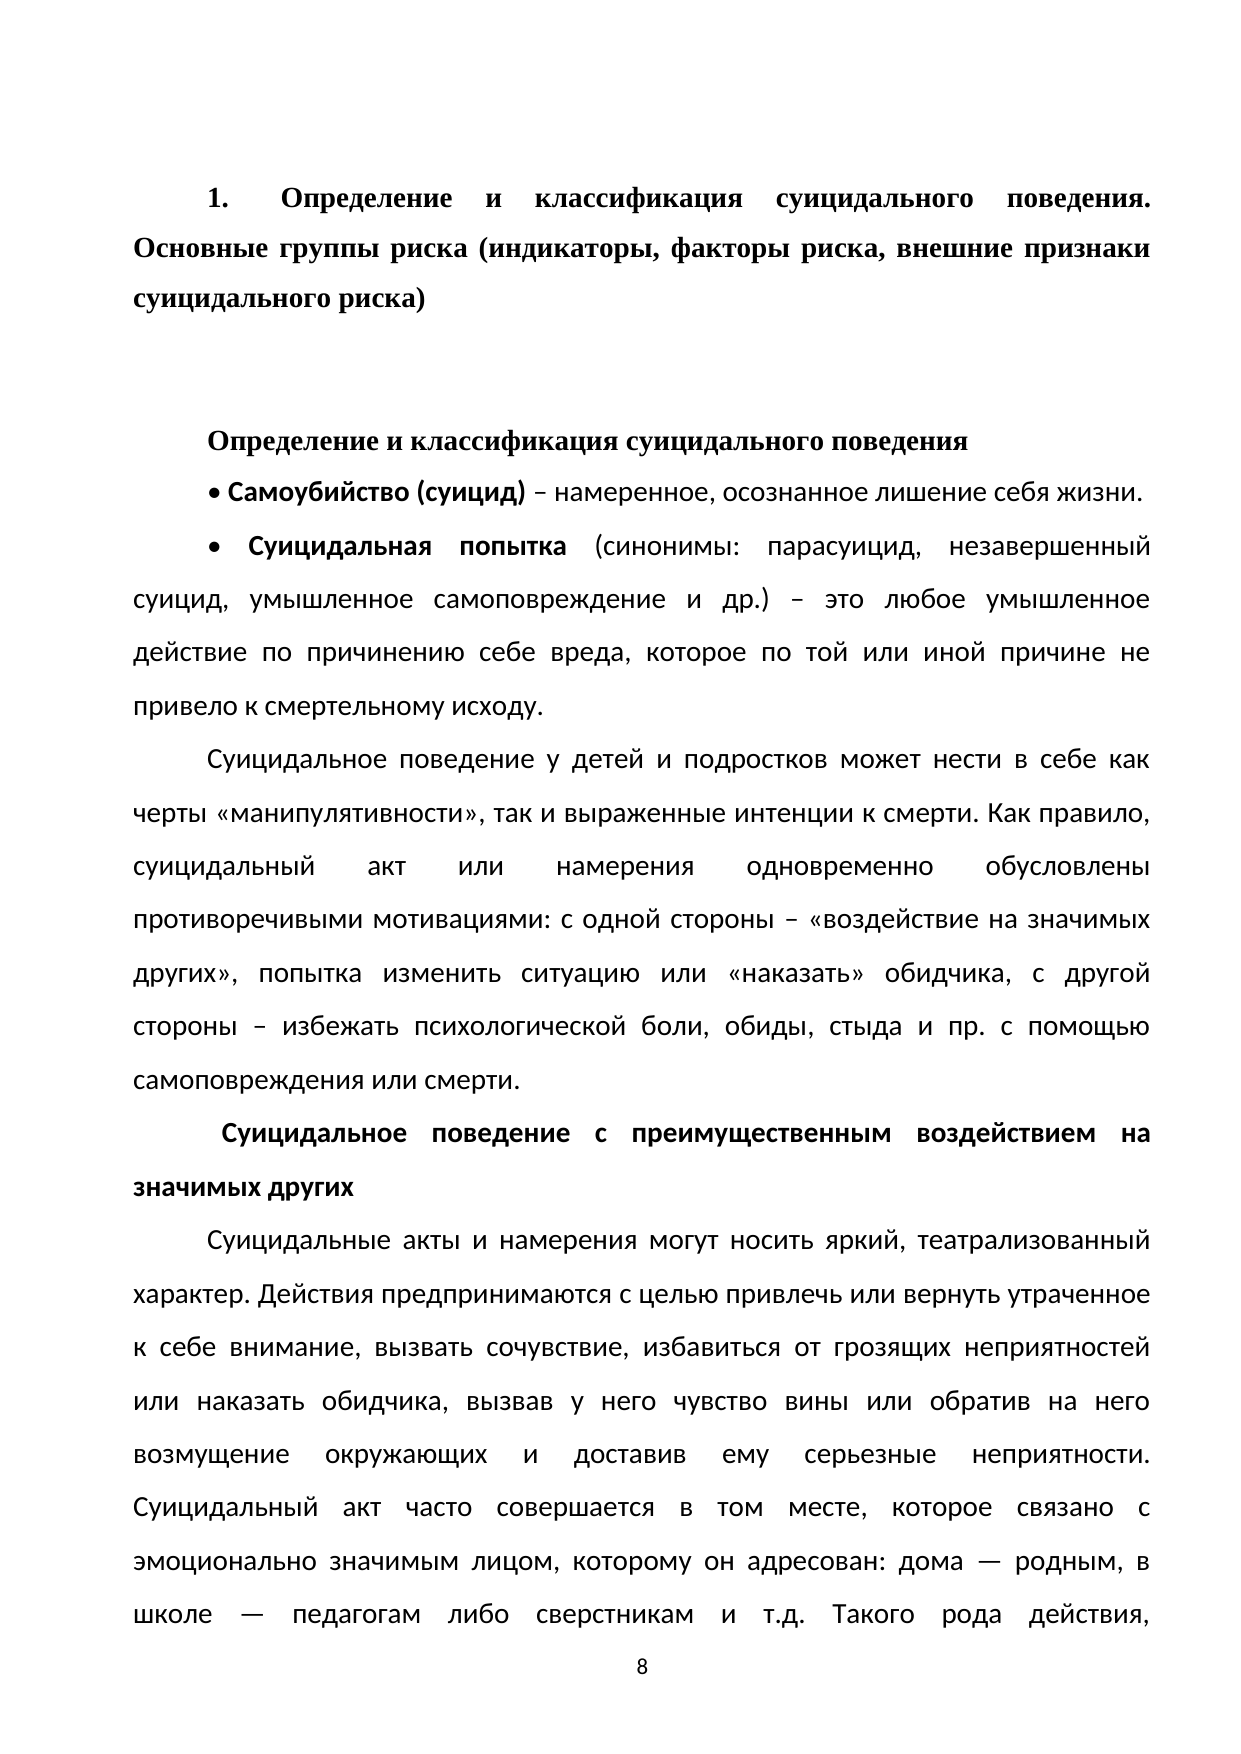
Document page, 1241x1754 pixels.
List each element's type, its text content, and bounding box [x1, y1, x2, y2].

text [133, 1221, 1152, 1631]
list Определение и классификация суицидального поведения. Основные группы риска (индикаторы, факторы риска, внешние признаки суицидального риска) [133, 180, 1152, 314]
text Суицидальное поведение с преимущественным воздействием на значимых других [133, 1114, 1152, 1203]
text • Суицидальная попытка (синонимы: парасуицид, незавершенный суицид, умышленное самоповреждение и др.) – это любое умышленное действие по причинению себе вреда, которое по той или иной причине не привело к смертельному исходу. [133, 527, 1152, 722]
text Суицидальное поведение у детей и подростков может нести в себе как черты «манипулятивности», так и выраженные интенции к смерти. Как правило, суицидальный акт или намерения одновременно обусловлены противоречивыми мотивациями: с одной стороны – «воздействие на значимых других», попытка изменить ситуацию или «наказать» обидчика, с другой стороны – избежать психологической боли, обиды, стыда и пр. с помощью самоповреждения или смерти. [133, 740, 1152, 1097]
list Определение и классификация суицидального поведения [207, 423, 1152, 456]
text • Самоубийство (суицид) – намеренное, осознанное лишение себя жизни. [133, 473, 1152, 509]
